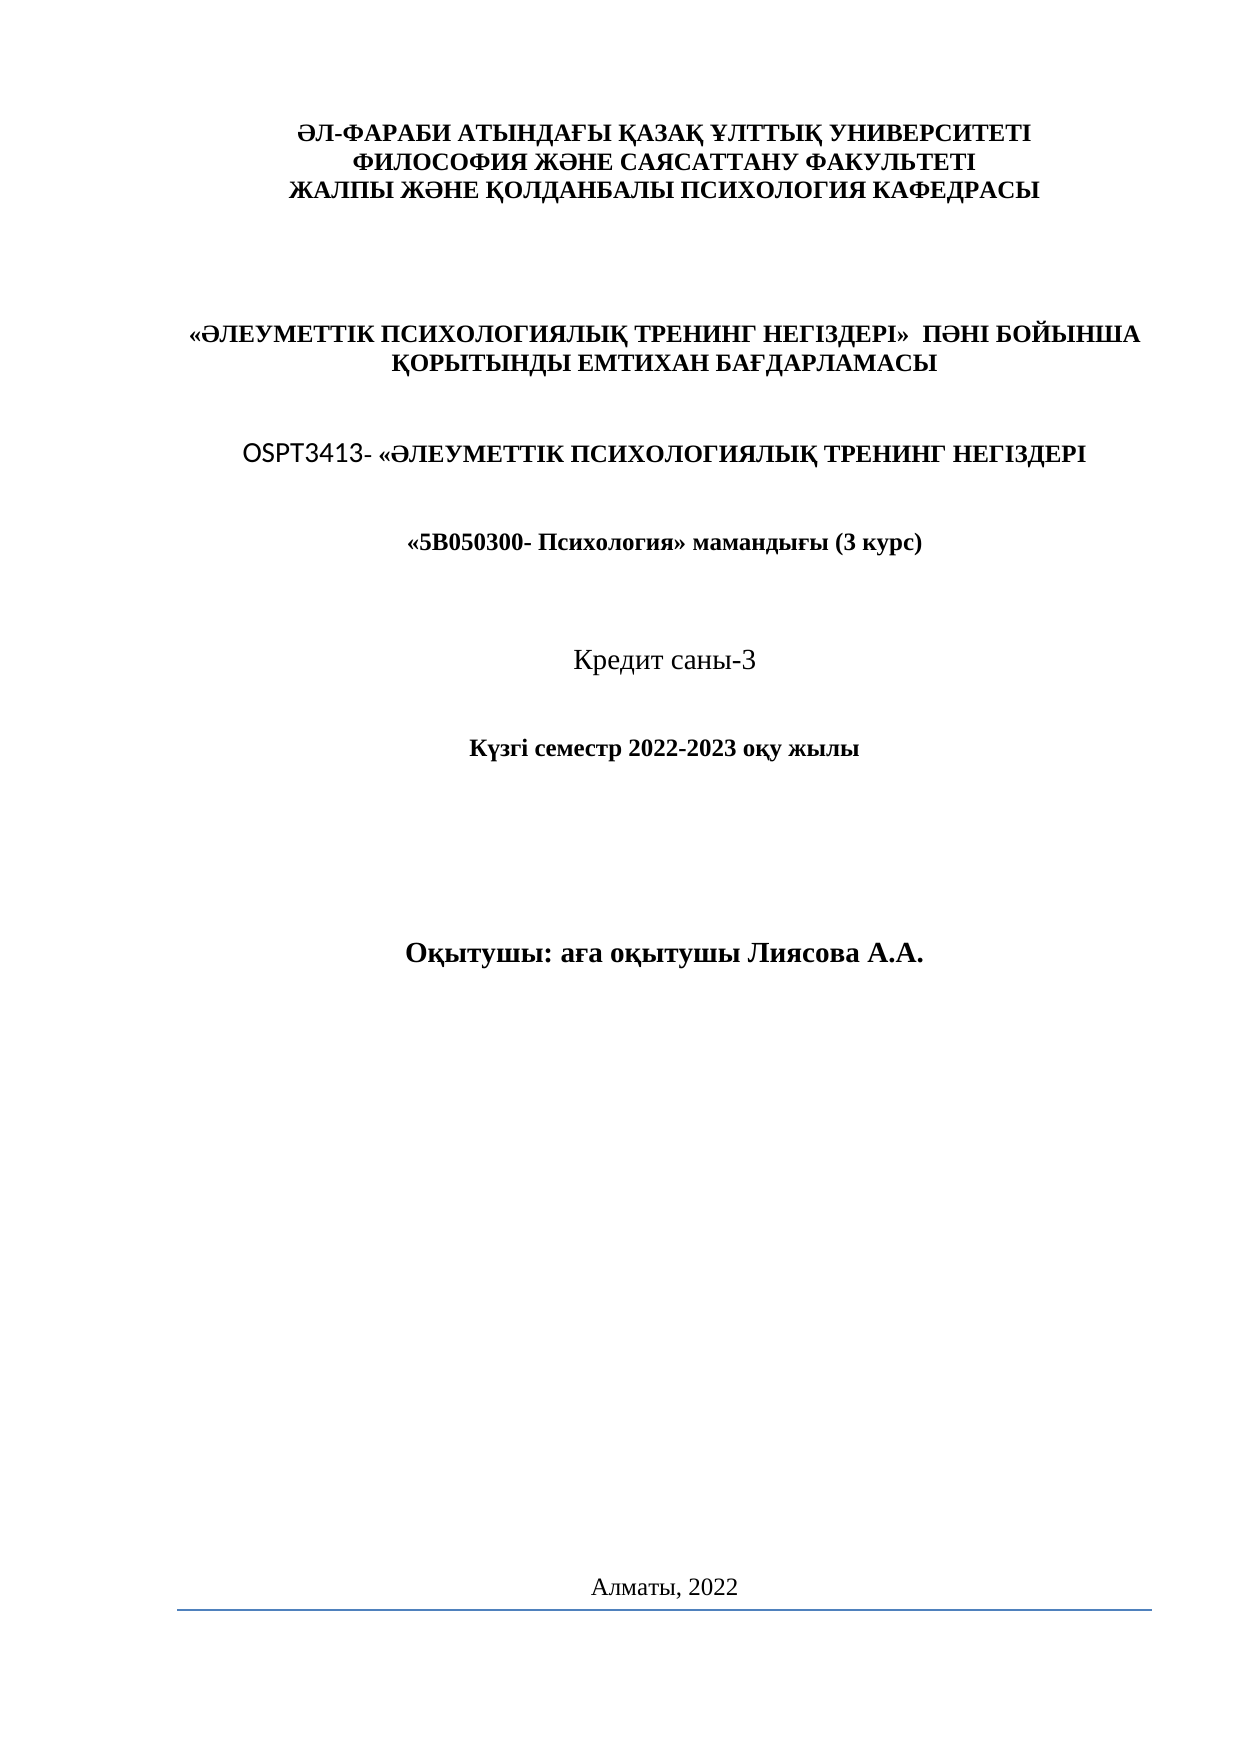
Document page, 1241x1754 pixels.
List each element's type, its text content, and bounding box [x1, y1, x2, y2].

text Кредит саны-3 [177, 642, 1152, 676]
text ЖАЛПЫ ЖӘНЕ ҚОЛДАНБАЛЫ ПСИХОЛОГИЯ кафедрасы [177, 176, 1152, 204]
text «ӘЛЕУМЕТТІК ПСИХОЛОГИЯЛЫҚ ТРЕНИНГ НЕГІЗДЕРІ» пәні БОЙЫНША [177, 319, 1152, 348]
text Алматы, 2022 [177, 1572, 1152, 1609]
text «5В050300- Психология» мамандығы (3 курс) [177, 527, 1152, 556]
text OSPT3413- «ӘЛЕУМЕТТІК ПСИХОЛОГИЯЛЫҚ ТРЕНИНГ НЕГІЗДЕРІ [177, 434, 1152, 470]
text Оқытушы: аға оқытушы Лиясова А.А. [177, 935, 1152, 968]
text қорытынды емтихан бағдарламасы [177, 348, 1152, 377]
text Әл-Фараби атындағы Қазақ Ұлттық университеті [177, 118, 1152, 147]
text Күзгі семестр 2022-2023 оқу жылы [177, 733, 1152, 762]
text Философия және саясаттану факультеті [177, 147, 1152, 176]
